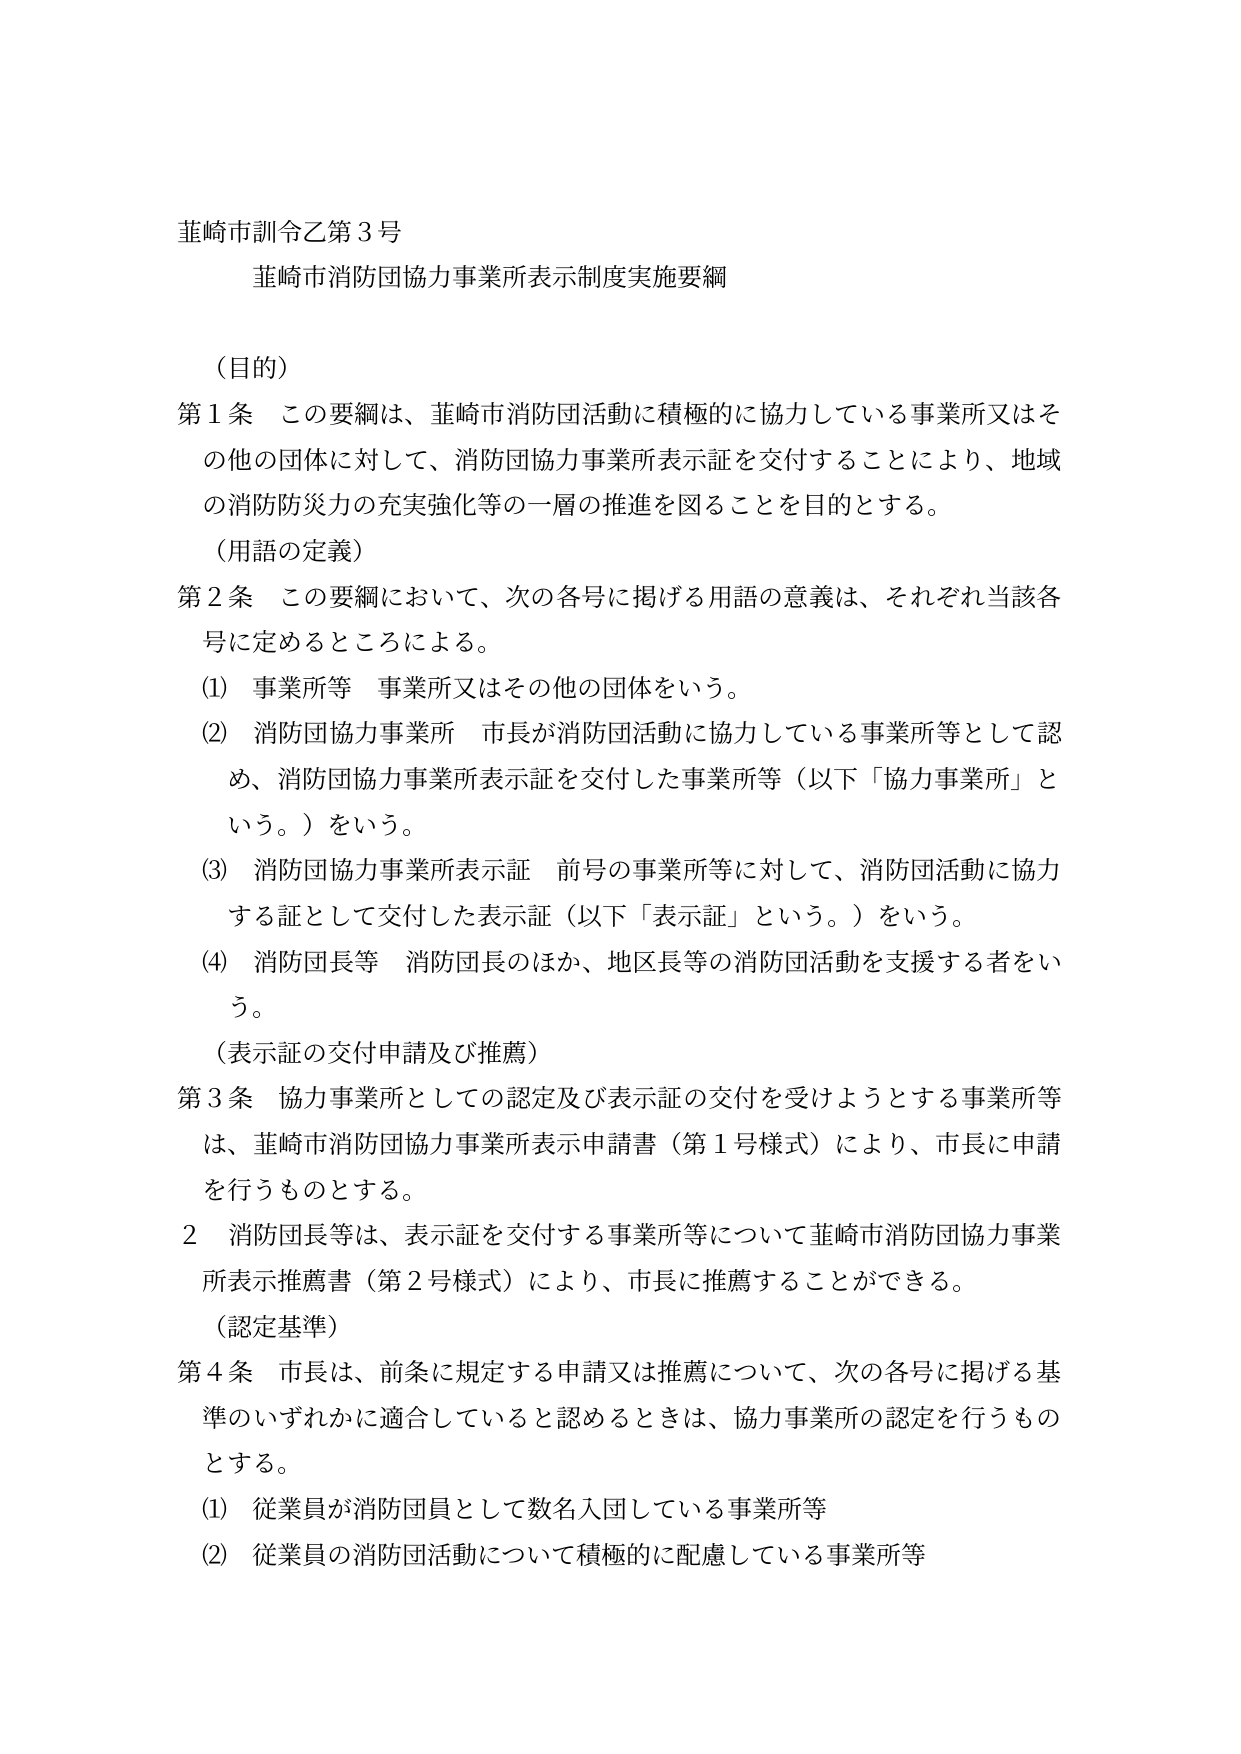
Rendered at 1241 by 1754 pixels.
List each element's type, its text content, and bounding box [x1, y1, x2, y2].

text ⑴ 従業員が消防団員として数名入団している事業所等 [177, 1485, 1063, 1531]
text ⑵ 従業員の消防団活動について積極的に配慮している事業所等 [177, 1531, 1063, 1576]
text ⑶ 消防団協力事業所表示証 前号の事業所等に対して、消防団活動に協力する証として交付した表示証（以下「表示証」という。）をいう。 [177, 846, 1063, 937]
text 第４条 市長は、前条に規定する申請又は推薦について、次の各号に掲げる基準のいずれかに適合していると認めるときは、協力事業所の認定を行うものとする。 [177, 1348, 1063, 1485]
text 第１条 この要綱は、韮崎市消防団活動に積極的に協力している事業所又はその他の団体に対して、消防団協力事業所表示証を交付することにより、地域の消防防災力の充実強化等の一層の推進を図ることを目的とする。 [177, 390, 1063, 527]
text ⑵ 消防団協力事業所 市長が消防団活動に協力している事業所等として認め、消防団協力事業所表示証を交付した事業所等（以下「協力事業所」という。）をいう。 [177, 709, 1063, 846]
text ⑴ 事業所等 事業所又はその他の団体をいう。 [177, 664, 1063, 709]
text 第２条 この要綱において、次の各号に掲げる用語の意義は、それぞれ当該各号に定めるところによる。 [177, 572, 1063, 664]
text （認定基準） [177, 1302, 1063, 1348]
text （用語の定義） [177, 527, 1063, 572]
text （目的） [177, 344, 1063, 390]
text 韮崎市訓令乙第３号 [177, 207, 1063, 253]
text （表示証の交付申請及び推薦） [177, 1029, 1063, 1074]
text ２ 消防団長等は、表示証を交付する事業所等について韮崎市消防団協力事業所表示推薦書（第２号様式）により、市長に推薦することができる。 [177, 1211, 1063, 1302]
text 第３条 協力事業所としての認定及び表示証の交付を受けようとする事業所等は、韮崎市消防団協力事業所表示申請書（第１号様式）により、市長に申請を行うものとする。 [177, 1074, 1063, 1211]
text ⑷ 消防団長等 消防団長のほか、地区長等の消防団活動を支援する者をいう。 [177, 937, 1063, 1029]
text 韮崎市消防団協力事業所表示制度実施要綱 [177, 253, 1063, 299]
